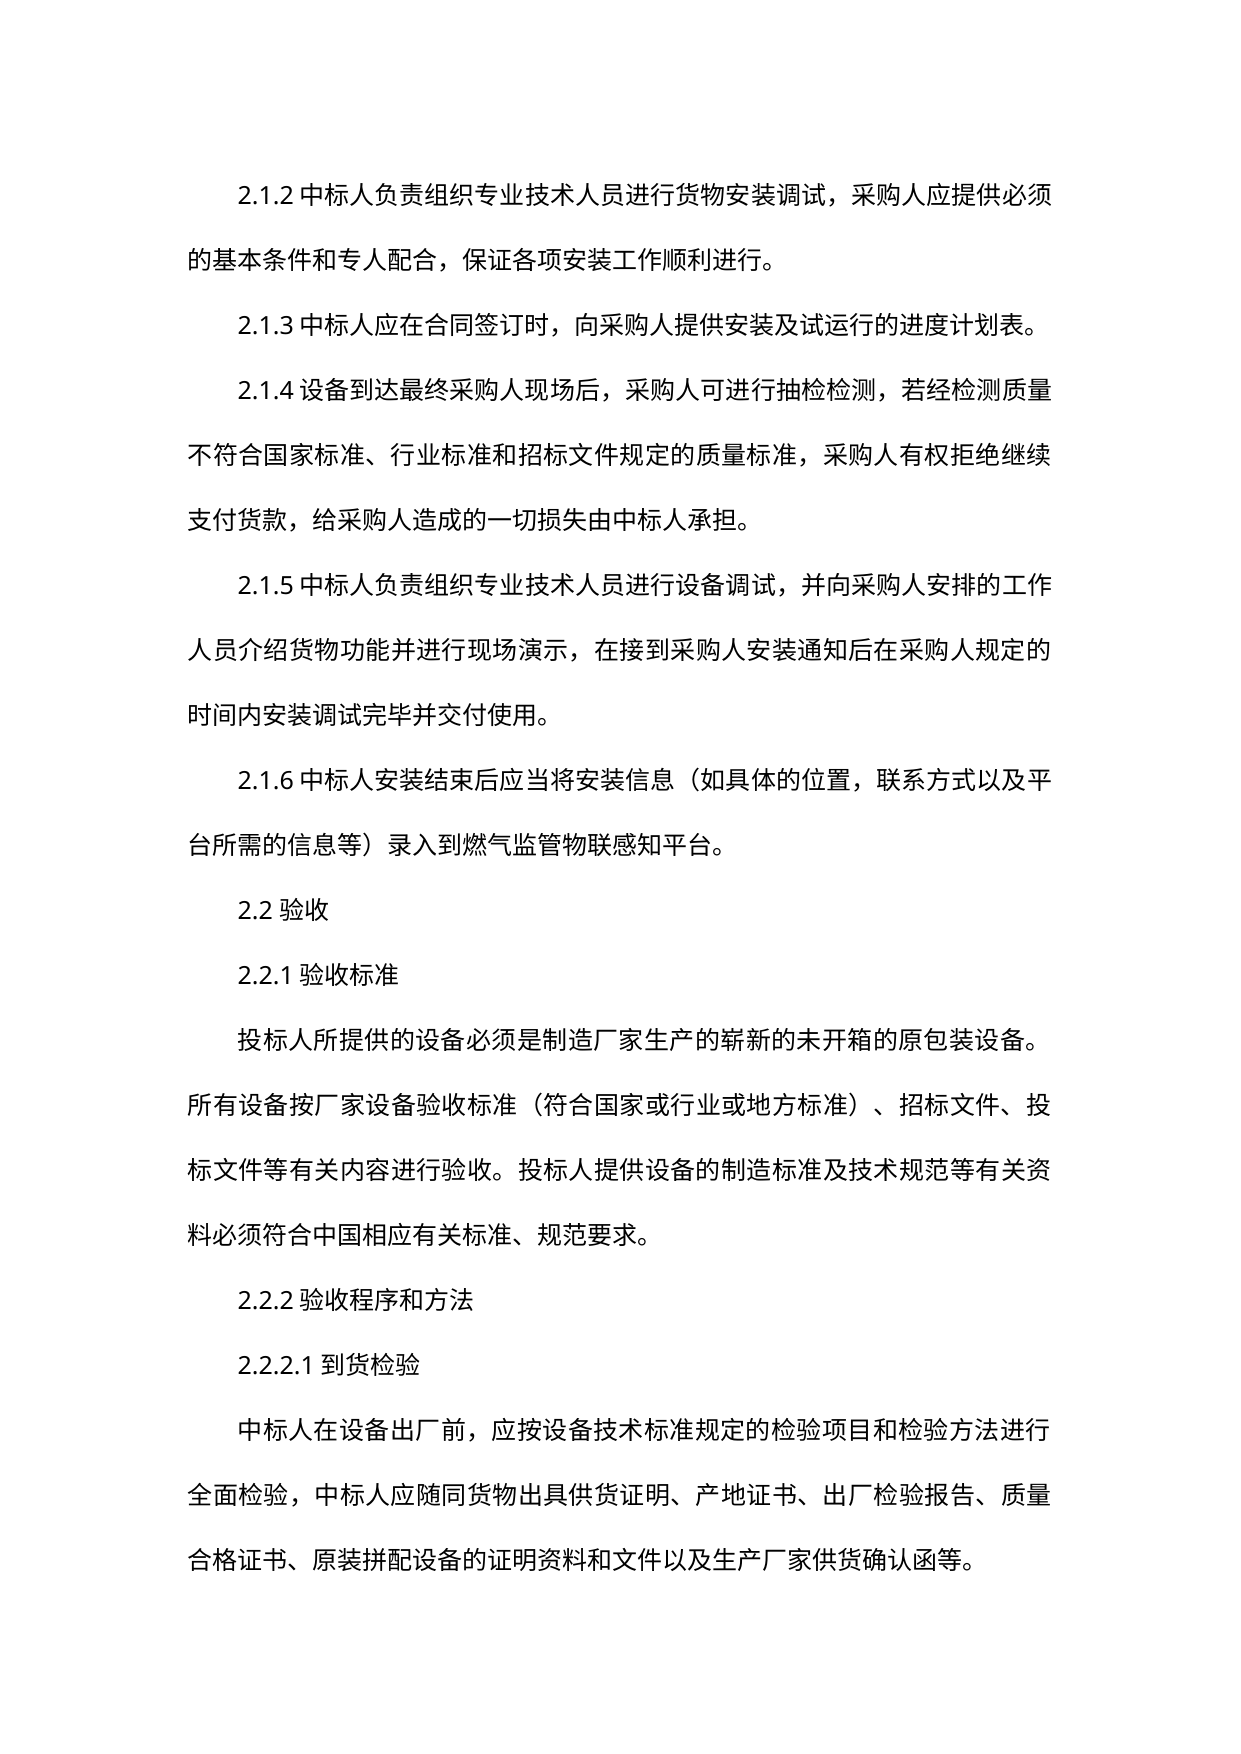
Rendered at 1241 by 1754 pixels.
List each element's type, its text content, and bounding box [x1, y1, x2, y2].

text 2.2.2验收程序和方法 [187, 1267, 1053, 1332]
text 2.2 验收 [187, 877, 1053, 942]
text 2.1.6中标人安装结束后应当将安装信息（如具体的位置，联系方式以及平台所需的信息等）录入到燃气监管物联感知平台。 [187, 747, 1053, 877]
text 2.2.1验收标准 [187, 942, 1053, 1007]
text 中标人在设备出厂前，应按设备技术标准规定的检验项目和检验方法进行全面检验，中标人应随同货物出具供货证明、产地证书、出厂检验报告、质量合格证书、原装拼配设备的证明资料和文件以及生产厂家供货确认函等。 [187, 1397, 1053, 1592]
text 2.1.2中标人负责组织专业技术人员进行货物安装调试，采购人应提供必须的基本条件和专人配合，保证各项安装工作顺利进行。 [187, 162, 1053, 292]
text 投标人所提供的设备必须是制造厂家生产的崭新的未开箱的原包装设备。所有设备按厂家设备验收标准（符合国家或行业或地方标准）、招标文件、投标文件等有关内容进行验收。投标人提供设备的制造标准及技术规范等有关资料必须符合中国相应有关标准、规范要求。 [187, 1007, 1053, 1267]
text 2.2.2.1到货检验 [187, 1332, 1053, 1397]
text 2.1.4设备到达最终采购人现场后，采购人可进行抽检检测，若经检测质量不符合国家标准、行业标准和招标文件规定的质量标准，采购人有权拒绝继续支付货款，给采购人造成的一切损失由中标人承担。 [187, 357, 1053, 552]
text 2.1.3中标人应在合同签订时，向采购人提供安装及试运行的进度计划表。 [187, 292, 1053, 357]
text 2.1.5中标人负责组织专业技术人员进行设备调试，并向采购人安排的工作人员介绍货物功能并进行现场演示，在接到采购人安装通知后在采购人规定的时间内安装调试完毕并交付使用。 [187, 552, 1053, 747]
